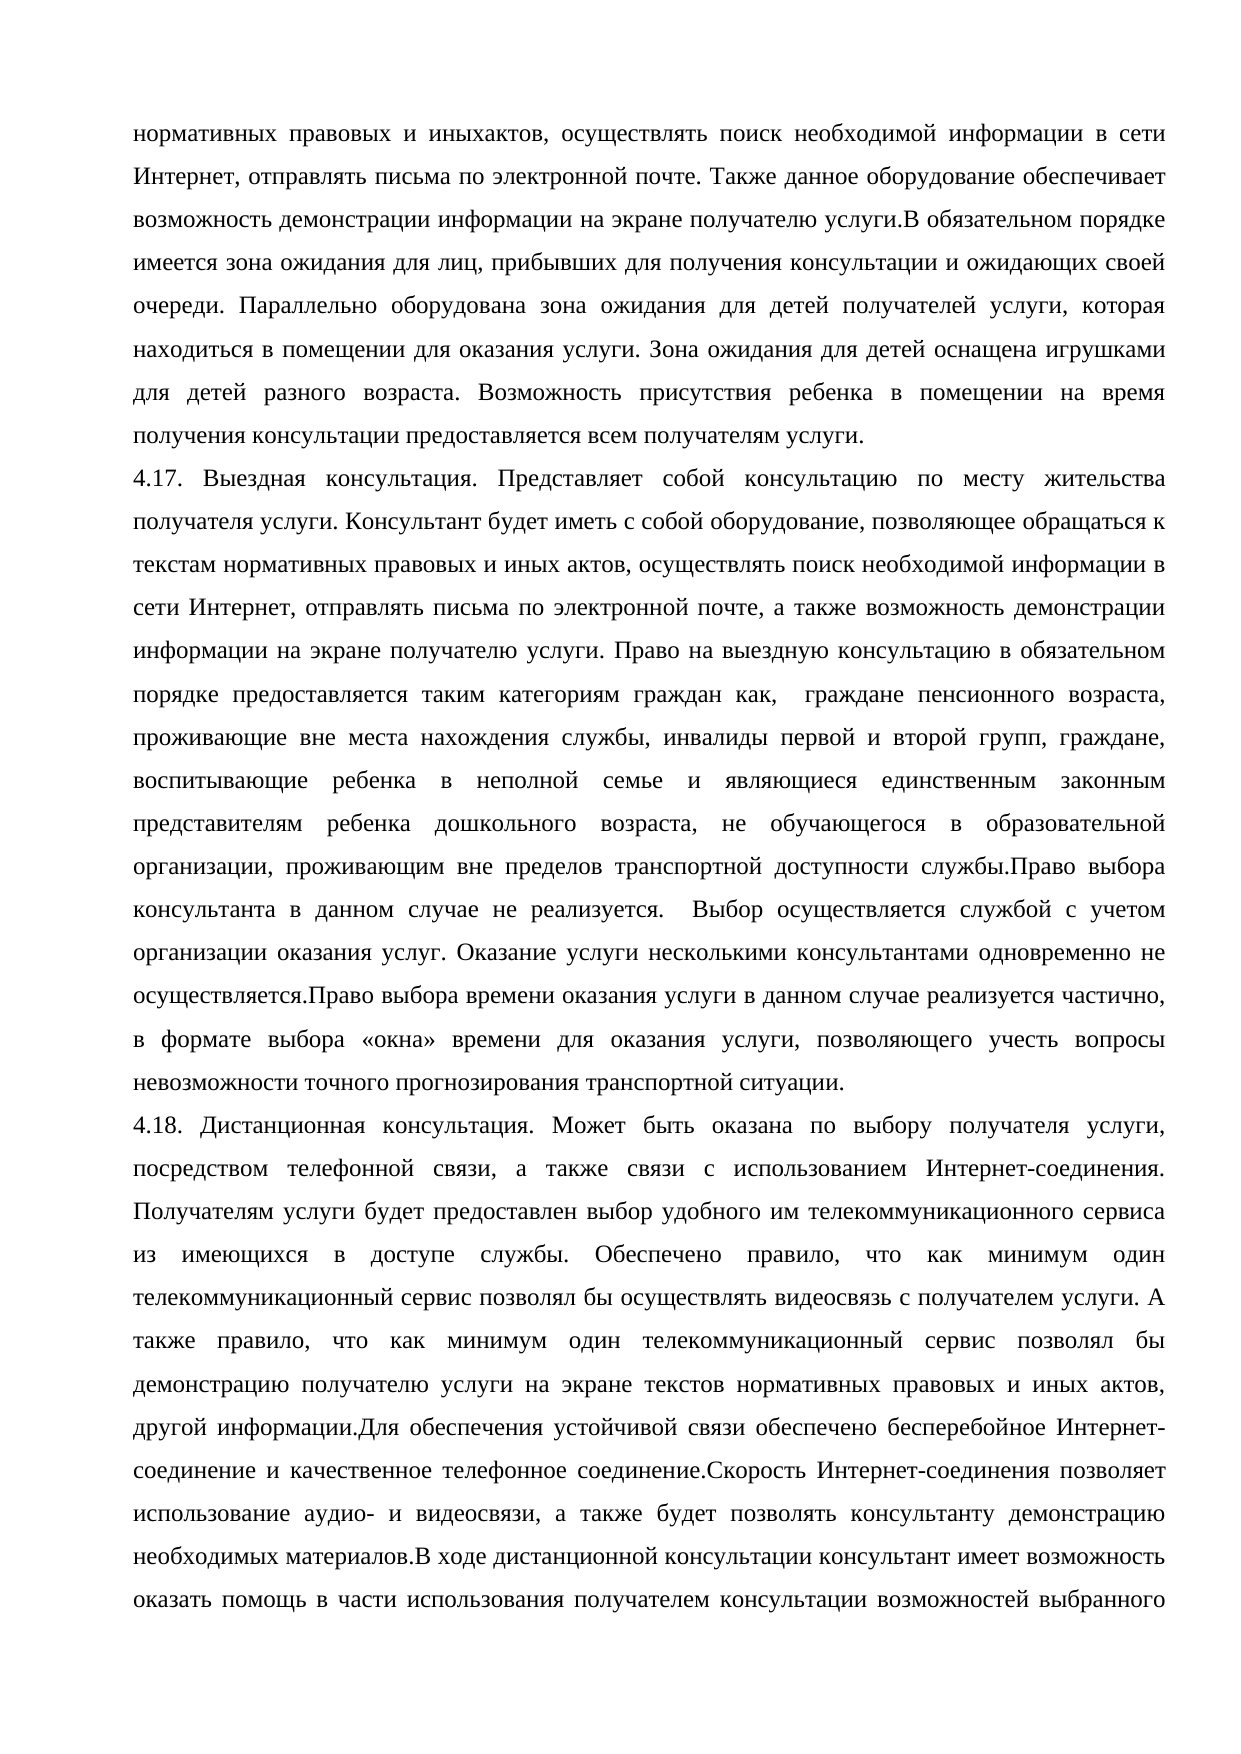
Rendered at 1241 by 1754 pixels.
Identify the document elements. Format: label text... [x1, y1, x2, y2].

text 4.17. Выездная консультация. Представляет собой консультацию по месту жительства получателя услуги. Консультант будет иметь с собой оборудование, позволяющее обращаться к текстам нормативных правовых и иных актов, осуществлять поиск необходимой информации в сети Интернет, отправлять письма по электронной почте, а также возможность демонстрации информации на экране получателю услуги. Право на выездную консультацию в обязательном порядке предоставляется таким категориям граждан как, граждане пенсионного возраста, проживающие вне места нахождения службы, инвалиды первой и второй групп, граждане, воспитывающие ребенка в неполной семье и являющиеся единственным законным представителям ребенка дошкольного возраста, не обучающегося в образовательной организации, проживающим вне пределов транспортной доступности службы.Право выбора консультанта в данном случае не реализуется. Выбор осуществляется службой с учетом организации оказания услуг. Оказание услуги несколькими консультантами одновременно не осуществляется.Право выбора времени оказания услуги в данном случае реализуется частично, в формате выбора «окна» времени для оказания услуги, позволяющего учесть вопросы невозможности точного прогнозирования транспортной ситуации. [133, 463, 1167, 1096]
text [133, 1110, 1167, 1613]
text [133, 118, 1167, 449]
